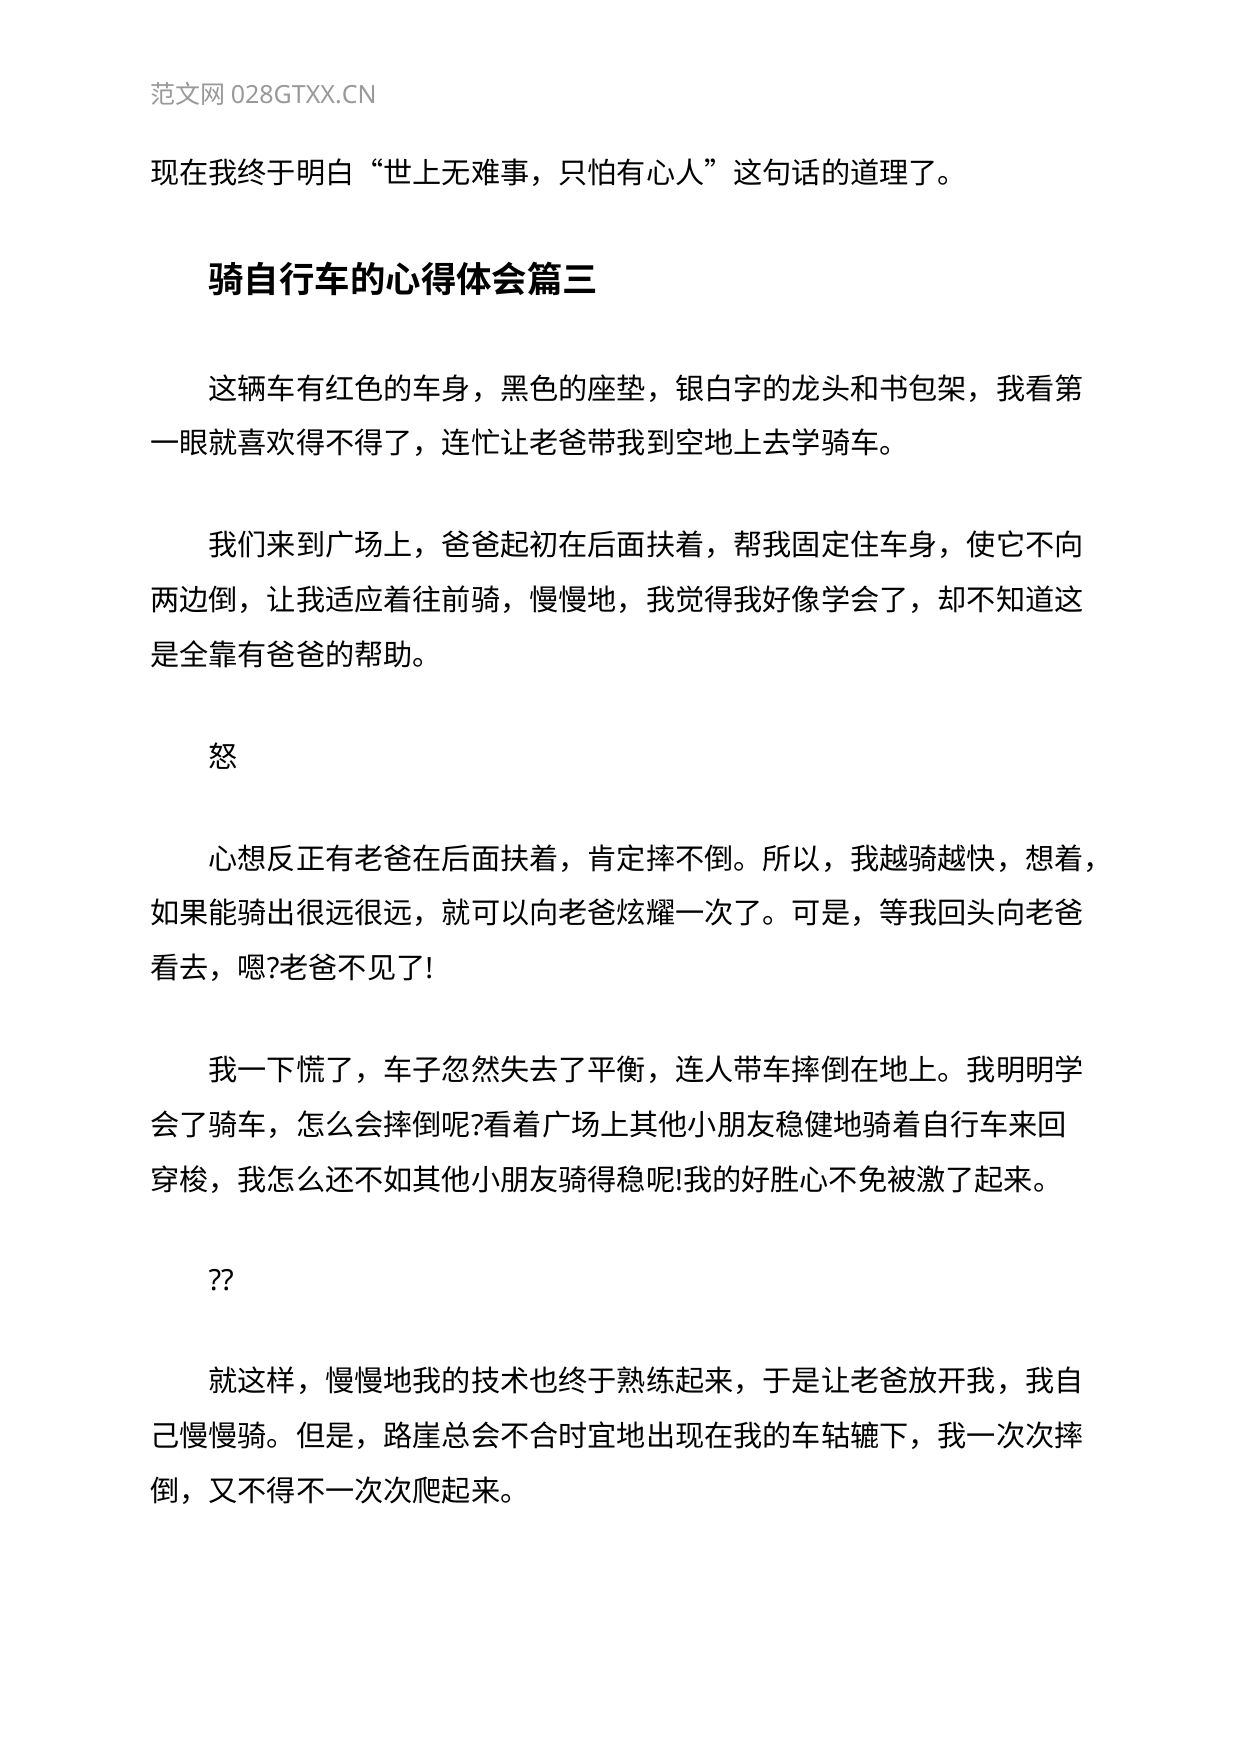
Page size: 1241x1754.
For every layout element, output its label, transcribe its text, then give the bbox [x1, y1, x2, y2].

text 我们来到广场上，爸爸起初在后面扶着，帮我固定住车身，使它不向两边倒，让我适应着往前骑，慢慢地，我觉得我好像学会了，却不知道这是全靠有爸爸的帮助。 [150, 522, 1090, 674]
text 这辆车有红色的车身，黑色的座垫，银白字的龙头和书包架，我看第一眼就喜欢得不得了，连忙让老爸带我到空地上去学骑车。 [150, 365, 1090, 462]
text 我一下慌了，车子忽然失去了平衡，连人带车摔倒在地上。我明明学会了骑车，怎么会摔倒呢?看着广场上其他小朋友稳健地骑着自行车来回穿梭，我怎么还不如其他小朋友骑得稳呢!我的好胜心不免被激了起来。 [150, 1047, 1090, 1199]
text 就这样，慢慢地我的技术也终于熟练起来，于是让老爸放开我，我自己慢慢骑。但是，路崖总会不合时宜地出现在我的车轱辘下，我一次次摔倒，又不得不一次次爬起来。 [150, 1357, 1090, 1509]
text 心想反正有老爸在后面扶着，肯定摔不倒。所以，我越骑越快，想着，如果能骑出很远很远，就可以向老爸炫耀一次了。可是，等我回头向老爸看去，嗯?老爸不见了! [150, 835, 1090, 987]
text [150, 150, 1090, 192]
text 怒 [150, 733, 1090, 776]
text 骑自行车的心得体会篇三 [150, 252, 1090, 303]
text ?? [150, 1259, 1090, 1298]
